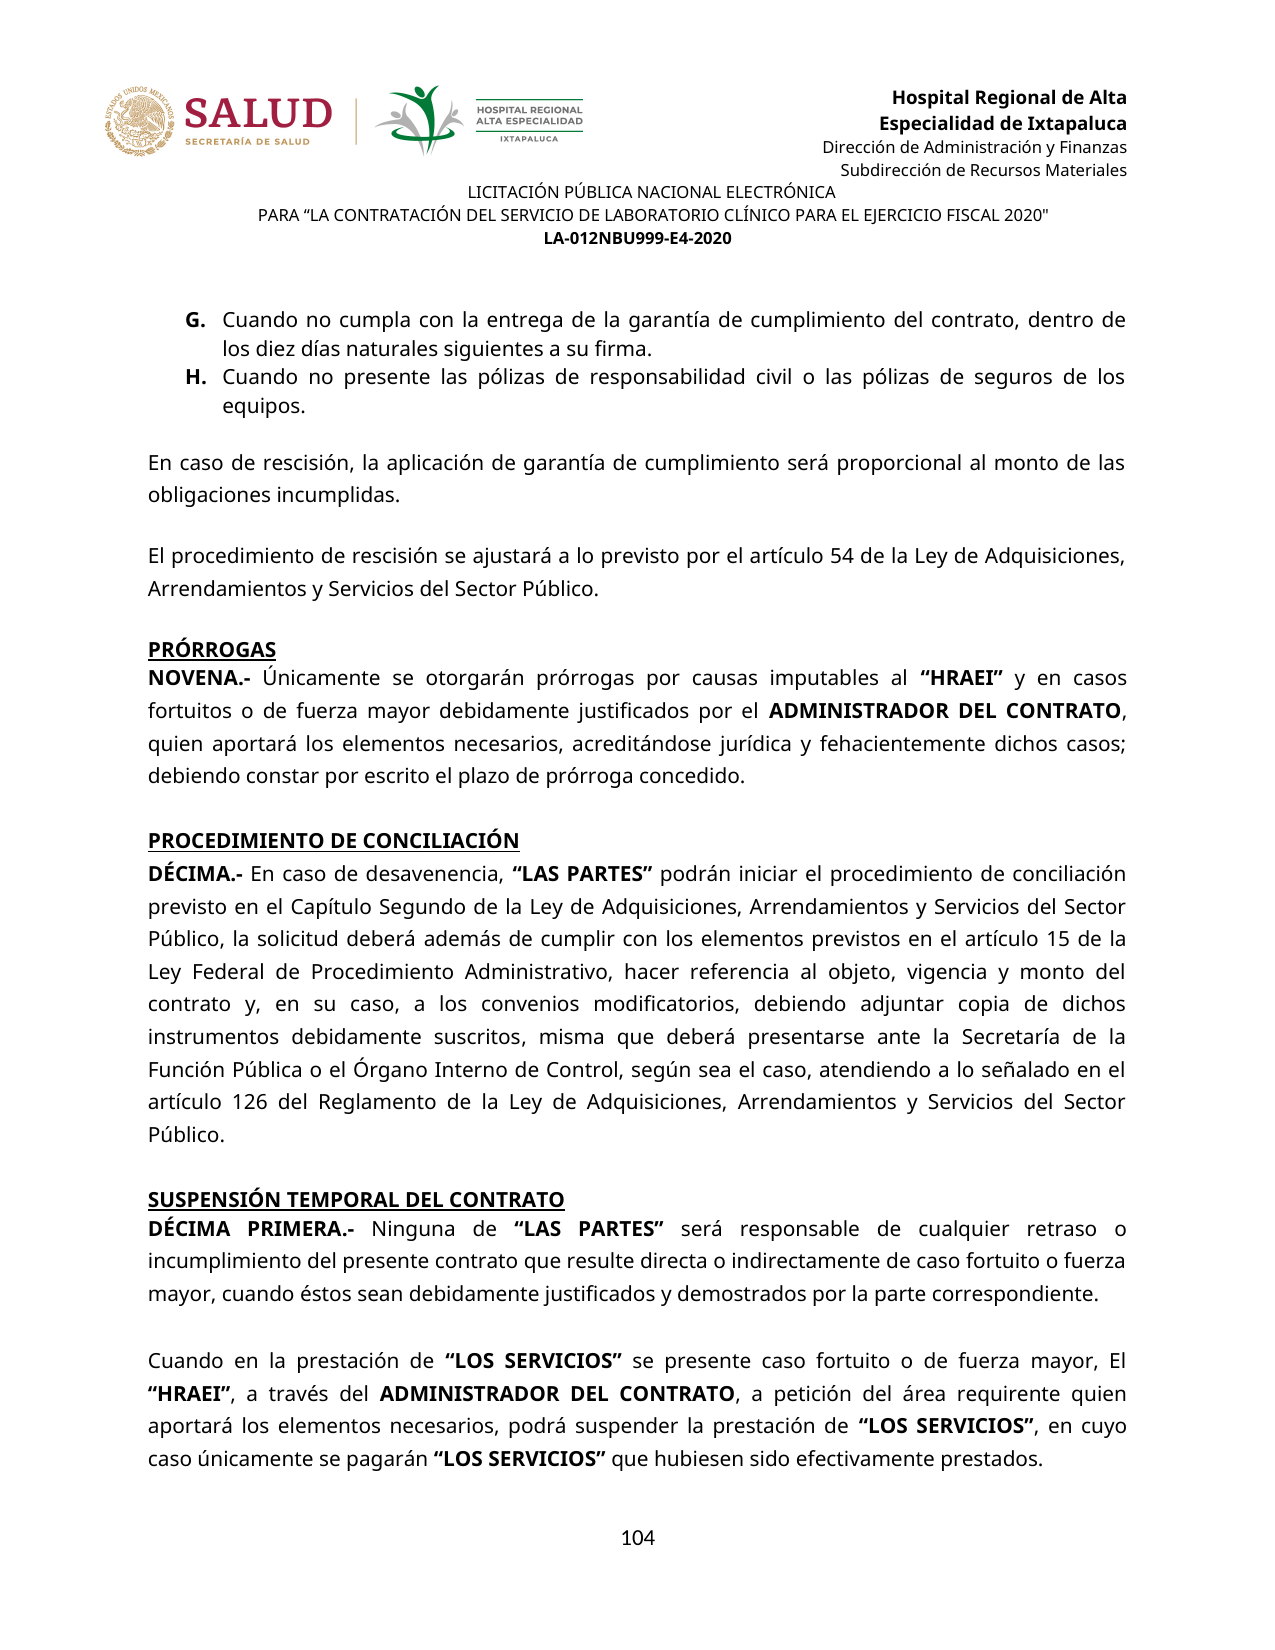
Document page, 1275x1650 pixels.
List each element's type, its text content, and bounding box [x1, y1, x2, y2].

text El procedimiento de rescisión se ajustará a lo previsto por el artículo 54 de la Ley de Adquisiciones, Arrendamientos y Servicios del Sector Público. [148, 541, 1127, 602]
list Cuando no cumpla con la entrega de la garantía de cumplimiento del contrato, dentro de los diez días naturales siguientes a su firma. [185, 306, 1127, 362]
text NOVENA.- Únicamente se otorgarán prórrogas por causas imputables al “HRAEI” y en casos fortuitos o de fuerza mayor debidamente justificados por el ADMINISTRADOR DEL CONTRATO, quien aportará los elementos necesarios, acreditándose jurídica y fehacientemente dichos casos; debiendo constar por escrito el plazo de prórroga concedido. [148, 663, 1127, 790]
text DÉCIMA.- En caso de desavenencia, “LAS PARTES” podrán iniciar el procedimiento de conciliación previsto en el Capítulo Segundo de la Ley de Adquisiciones, Arrendamientos y Servicios del Sector Público, la solicitud deberá además de cumplir con los elementos previstos en el artículo 15 de la Ley Federal de Procedimiento Administrativo, hacer referencia al objeto, vigencia y monto del contrato y, en su caso, a los convenios modificatorios, debiendo adjuntar copia de dichos instrumentos debidamente suscritos, misma que deberá presentarse ante la Secretaría de la Función Pública o el Órgano Interno de Control, según sea el caso, atendiendo a lo señalado en el artículo 126 del Reglamento de la Ley de Adquisiciones, Arrendamientos y Servicios del Sector Público. [148, 859, 1127, 1148]
text PRÓRROGAS [148, 635, 1127, 663]
text DÉCIMA PRIMERA.- Ninguna de “LAS PARTES” será responsable de cualquier retraso o incumplimiento del presente contrato que resulte directa o indirectamente de caso fortuito o fuerza mayor, cuando éstos sean debidamente justificados y demostrados por la parte correspondiente. [148, 1214, 1127, 1307]
text SUSPENSIÓN TEMPORAL DEL CONTRATO [148, 1185, 1127, 1214]
picture [78, 61, 625, 176]
text PROCEDIMIENTO DE CONCILIACIÓN [148, 827, 1127, 855]
text En caso de rescisión, la aplicación de garantía de cumplimiento será proporcional al monto de las obligaciones incumplidas. [148, 448, 1127, 509]
list Cuando no presente las pólizas de responsabilidad civil o las pólizas de seguros de los equipos. [185, 362, 1127, 419]
text Cuando en la prestación de “LOS SERVICIOS” se presente caso fortuito o de fuerza mayor, El “HRAEI”, a través del ADMINISTRADOR DEL CONTRATO, a petición del área requirente quien aportará los elementos necesarios, podrá suspender la prestación de “LOS SERVICIOS”, en cuyo caso únicamente se pagarán “LOS SERVICIOS” que hubiesen sido efectivamente prestados. [148, 1346, 1127, 1472]
